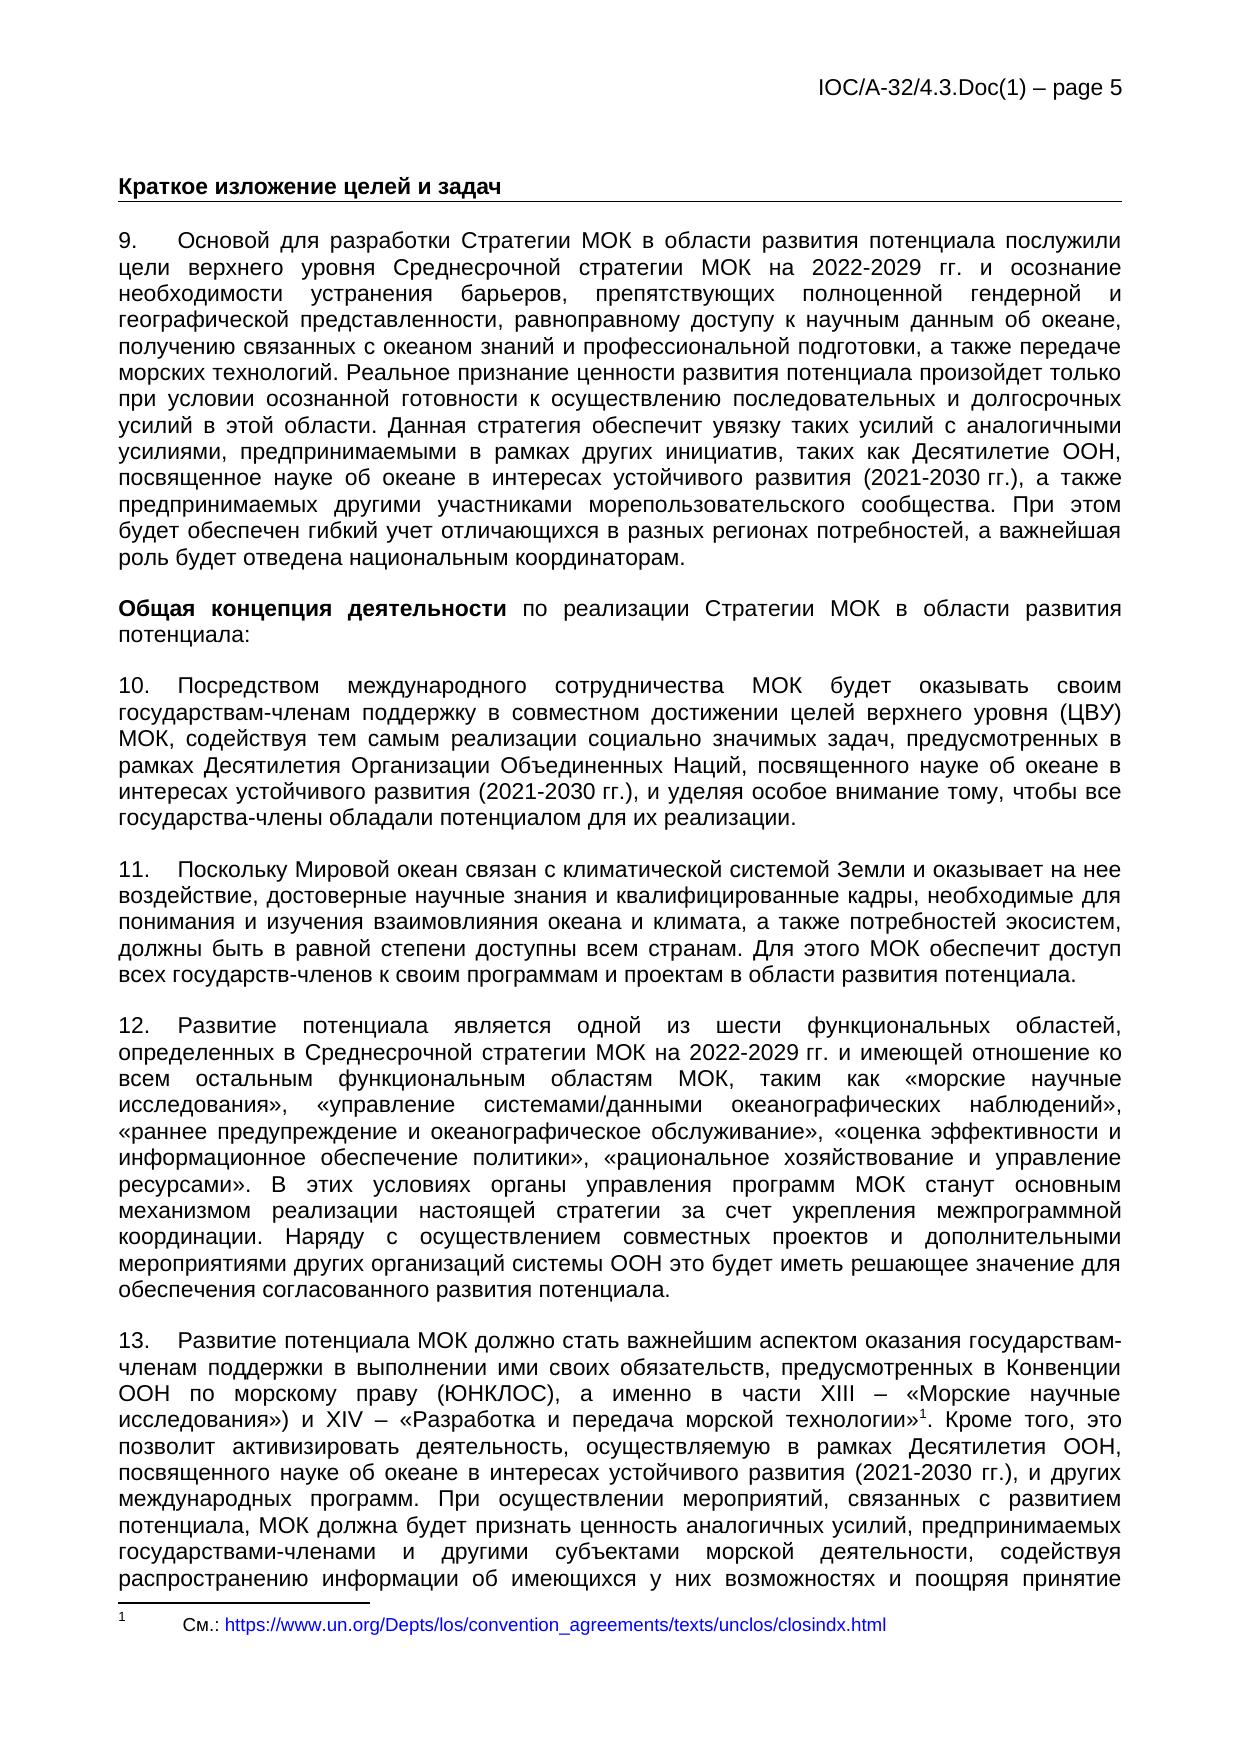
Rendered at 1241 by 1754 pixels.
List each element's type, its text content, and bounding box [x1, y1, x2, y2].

text Посредством международного сотрудничества МОК будет оказывать своим государствам-членам поддержку в совместном достижении целей верхнего уровня (ЦВУ) МОК, содействуя тем самым реализации социально значимых задач, предусмотренных в рамках Десятилетия Организации Объединенных Наций, посвященного науке об океане в интересах устойчивого развития (2021-2030 гг.), и уделяя особое внимание тому, чтобы все государства-члены обладали потенциалом для их реализации. [118, 672, 1122, 831]
list Общая концепция деятельности по реализации Стратегии МОК в области развития потенциала: [118, 595, 1122, 647]
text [118, 1327, 1122, 1591]
text Развитие потенциала является одной из шести функциональных областей, определенных в Среднесрочной стратегии МОК на 2022-2029 гг. и имеющей отношение ко всем остальным функциональным областям МОК, таким как «морские научные исследования», «управление системами/данными океанографических наблюдений», «раннее предупреждение и океанографическое обслуживание», «оценка эффективности и информационное обеспечение политики», «рациональное хозяйствование и управление ресурсами». В этих условиях органы управления программ МОК станут основным механизмом реализации настоящей стратегии за счет укрепления межпрограммной координации. Наряду с осуществлением совместных проектов и дополнительными мероприятиями других организаций системы ООН это будет иметь решающее значение для обеспечения согласованного развития потенциала. [118, 1012, 1122, 1302]
text Поскольку Мировой океан связан с климатической системой Земли и оказывает на нее воздействие, достоверные научные знания и квалифицированные кадры, необходимые для понимания и изучения взаимовлияния океана и климата, а также потребностей экосистем, должны быть в равной степени доступны всем странам. Для этого МОК обеспечит доступ всех государств-членов к своим программам и проектам в области развития потенциала. [118, 856, 1122, 987]
text Основой для разработки Стратегии МОК в области развития потенциала послужили цели верхнего уровня Среднесрочной стратегии МОК на 2022-2029 гг. и осознание необходимости устранения барьеров, препятствующих полноценной гендерной и географической представленности, равноправному доступу к научным данным об океане, получению связанных с океаном знаний и профессиональной подготовки, а также передаче морских технологий. Реальное признание ценности развития потенциала произойдет только при условии осознанной готовности к осуществлению последовательных и долгосрочных усилий в этой области. Данная стратегия обеспечит увязку таких усилий с аналогичными усилиями, предпринимаемыми в рамках других инициатив, таких как Десятилетие ООН, посвященное науке об океане в интересах устойчивого развития (2021-2030 гг.), а также предпринимаемых другими участниками морепользовательского сообщества. При этом будет обеспечен гибкий учет отличающихся в разных регионах потребностей, а важнейшая роль будет отведена национальным координаторам. [118, 227, 1122, 570]
subtitle Краткое изложение целей и задач [118, 173, 1122, 201]
